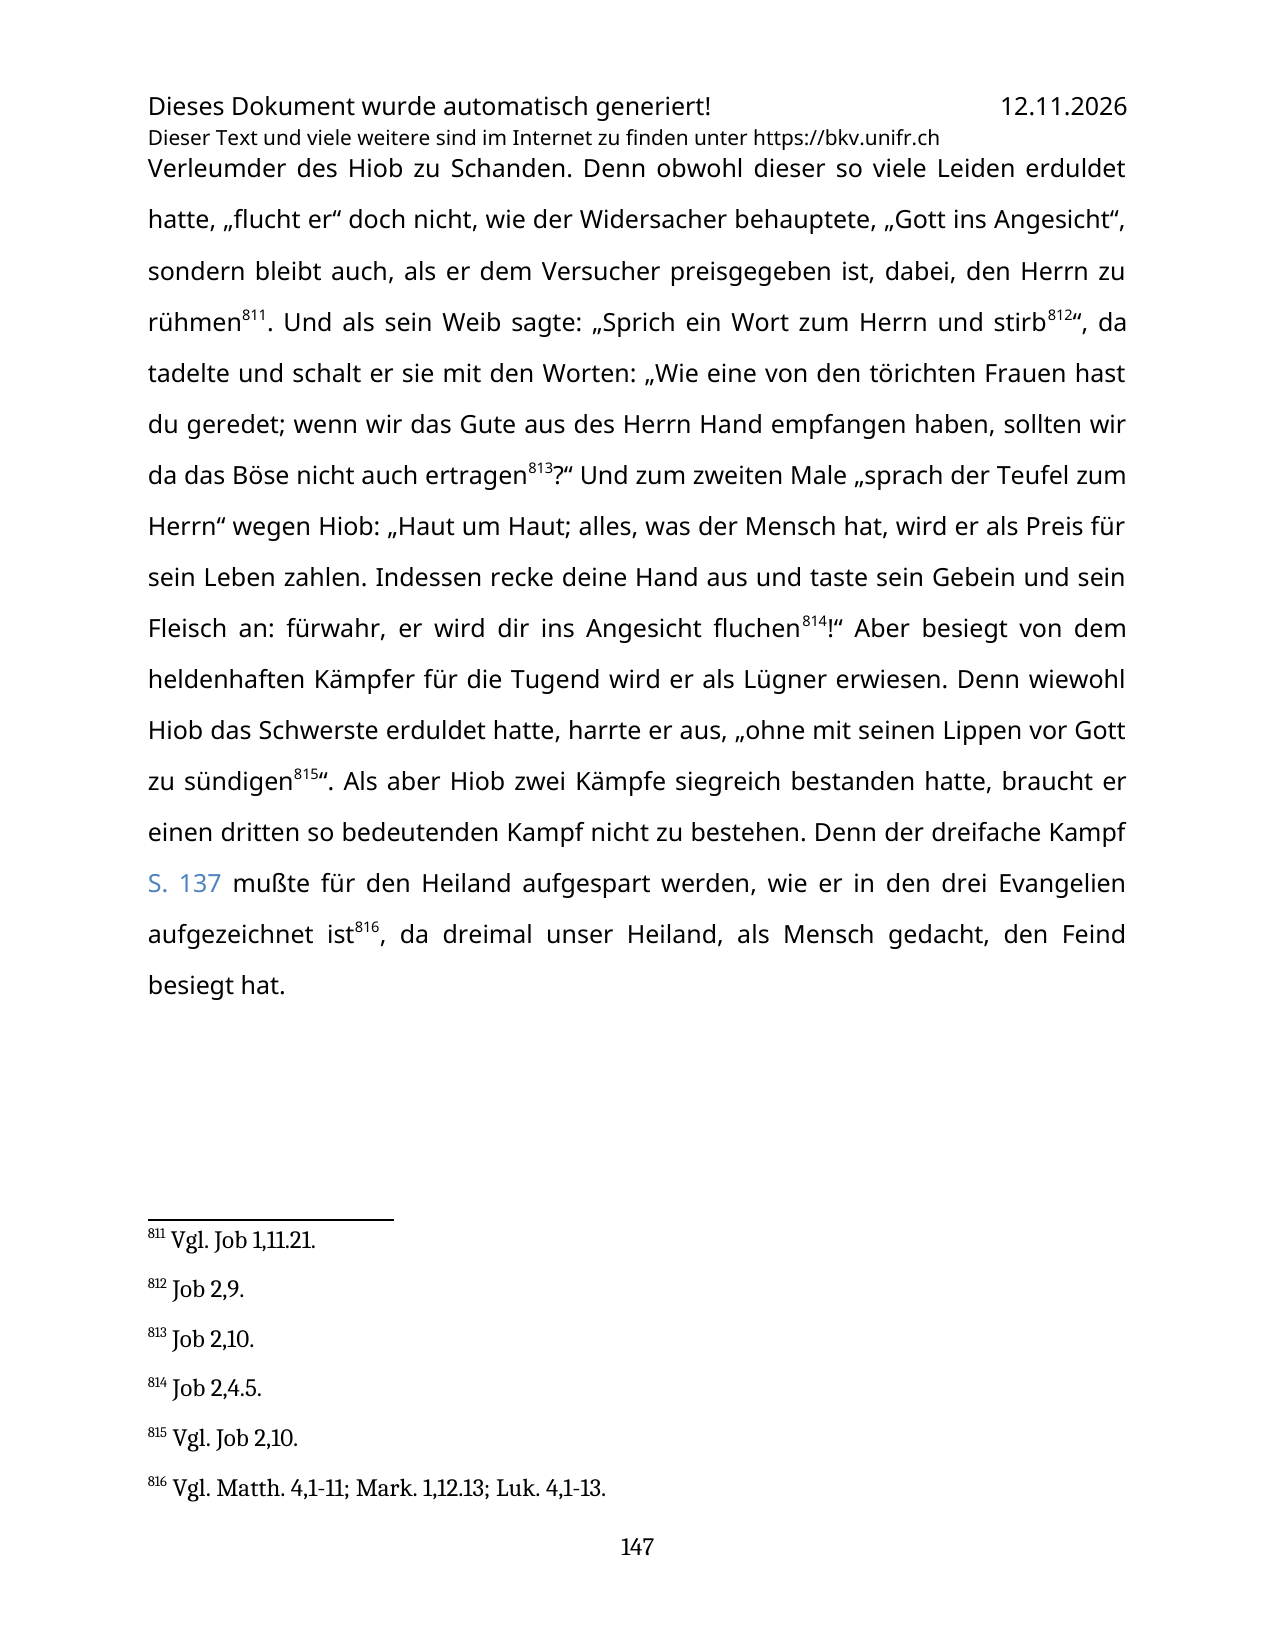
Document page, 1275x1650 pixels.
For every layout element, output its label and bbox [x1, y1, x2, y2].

text [148, 151, 1127, 1002]
